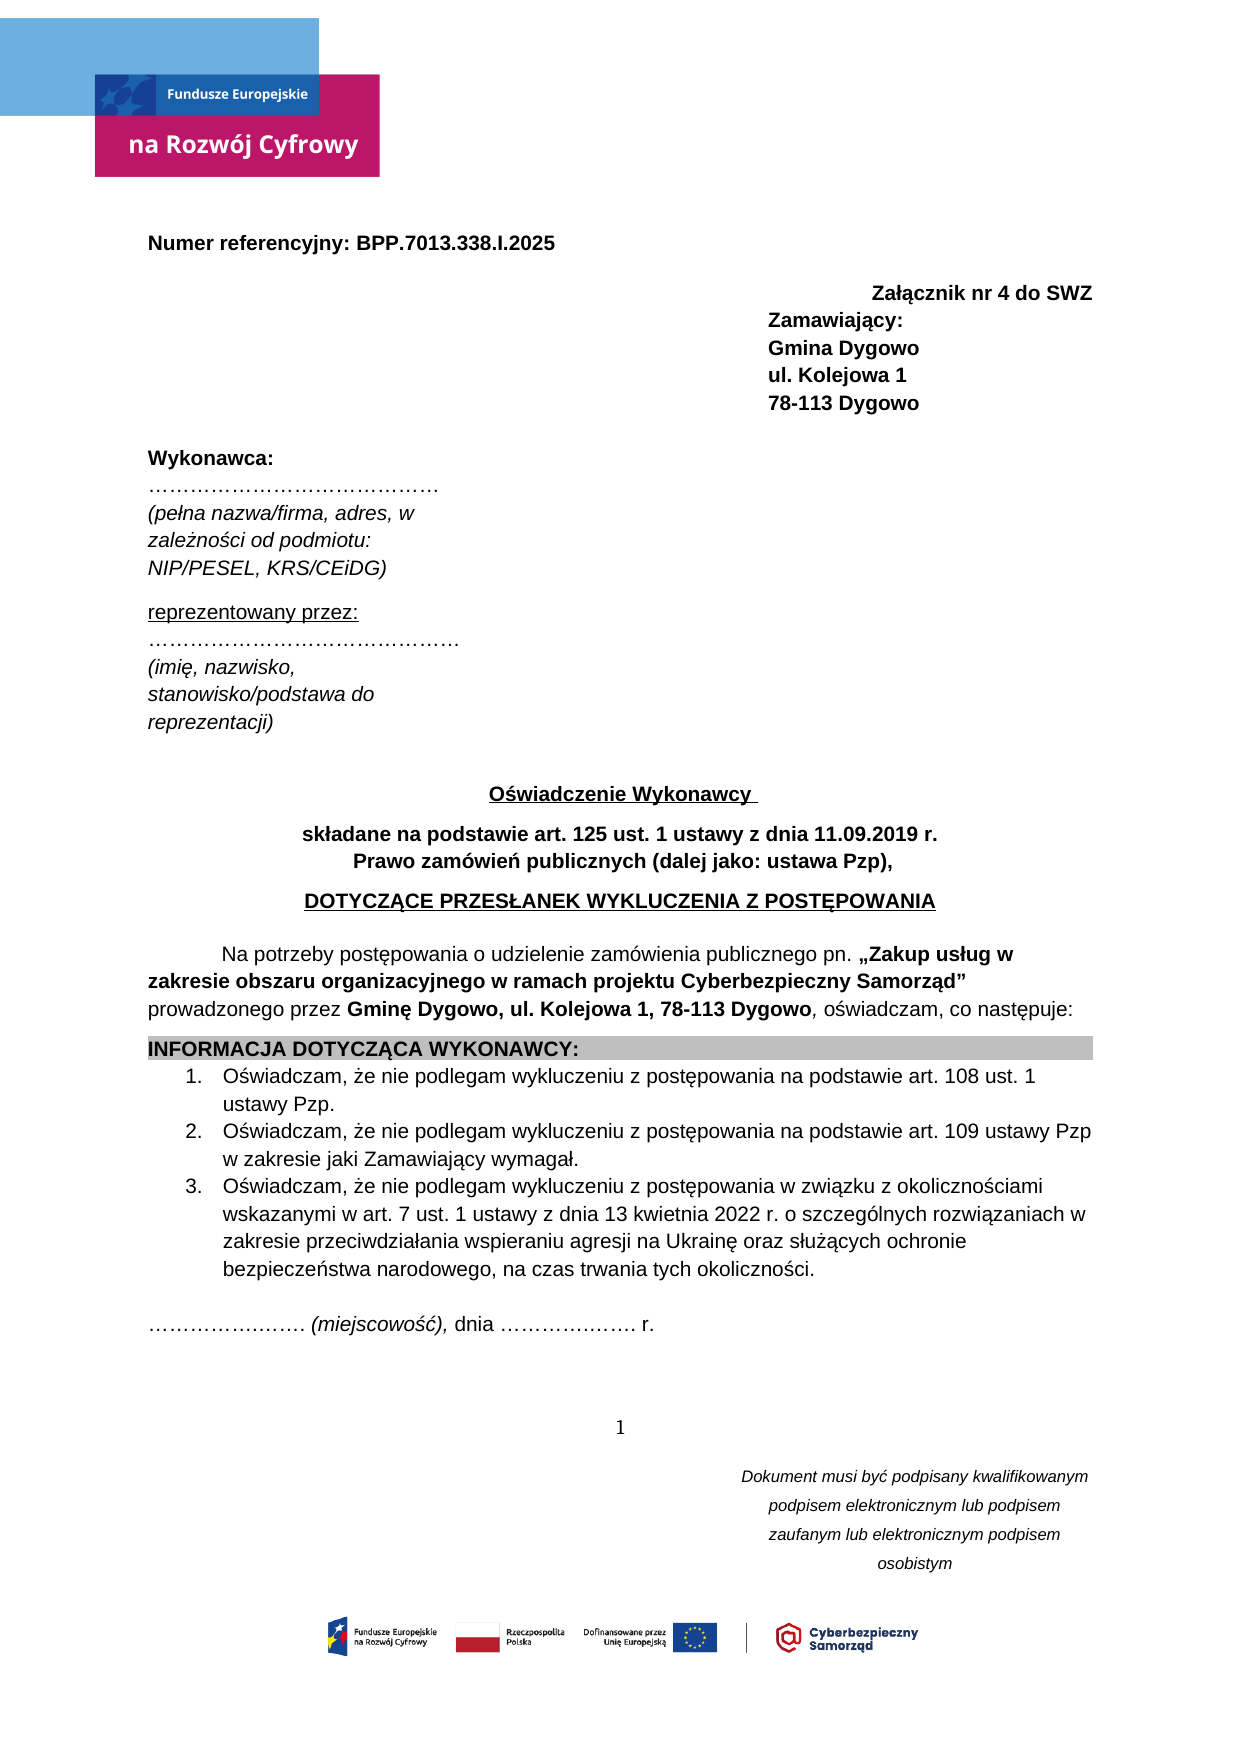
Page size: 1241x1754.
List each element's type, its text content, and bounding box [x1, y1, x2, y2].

text Wykonawca: [148, 446, 1093, 469]
text Zamawiający: [768, 308, 1093, 332]
text Prawo zamówień publicznych (dalej jako: ustawa Pzp), [148, 849, 1093, 873]
text (pełna nazwa/firma, adres, w zależności od podmiotu: NIP/PESEL, KRS/CEiDG) [148, 501, 472, 579]
text …………………………………… [148, 473, 472, 497]
text Oświadczenie Wykonawcy [148, 781, 1093, 805]
text INFORMACJA DOTYCZĄCA WYKONAWCY: [148, 1036, 1093, 1060]
text Na potrzeby postępowania o udzielenie zamówienia publicznego pn. „Zakup usług w zakresie obszaru organizacyjnego w ramach projektu Cyberbezpieczny Samorząd” prowadzonego przez Gminę Dygowo, ul. Kolejowa 1, 78-113 Dygowo, oświadczam, co następuje: [148, 941, 1093, 1020]
text ……………………………………… [148, 627, 472, 651]
text 78-113 Dygowo [768, 391, 1093, 414]
text Załącznik nr 4 do SWZ [694, 281, 1093, 304]
picture [316, 1608, 925, 1662]
list Oświadczam, że nie podlegam wykluczeniu z postępowania na podstawie art. 109 ustawy Pzp w zakresie jaki Zamawiający wymagał. [185, 1119, 1093, 1170]
text ul. Kolejowa 1 [768, 363, 1093, 387]
text składane na podstawie art. 125 ust. 1 ustawy z dnia 11.09.2019 r. [148, 821, 1093, 845]
text DOTYCZĄCE PRZESŁANEK WYKLUCZENIA Z POSTĘPOWANIA [148, 889, 1093, 913]
text reprezentowany przez: [148, 600, 1093, 624]
list Oświadczam, że nie podlegam wykluczeniu z postępowania na podstawie art. 108 ust. 1 ustawy Pzp. [185, 1064, 1093, 1115]
text Gmina Dygowo [768, 336, 1093, 359]
picture [0, 18, 380, 177]
text (imię, nazwisko, stanowisko/podstawa do reprezentacji) [148, 655, 472, 734]
list Oświadczam, że nie podlegam wykluczeniu z postępowania w związku z okolicznościami wskazanymi w art. 7 ust. 1 ustawy z dnia 13 kwietnia 2022 r. o szczególnych rozwiązaniach w zakresie przeciwdziałania wspieraniu agresji na Ukrainę oraz służących ochronie bezpieczeństwa narodowego, na czas trwania tych okoliczności. [185, 1174, 1093, 1280]
text …………….……. (miejscowość), dnia ………….……. r. [148, 1311, 1093, 1335]
